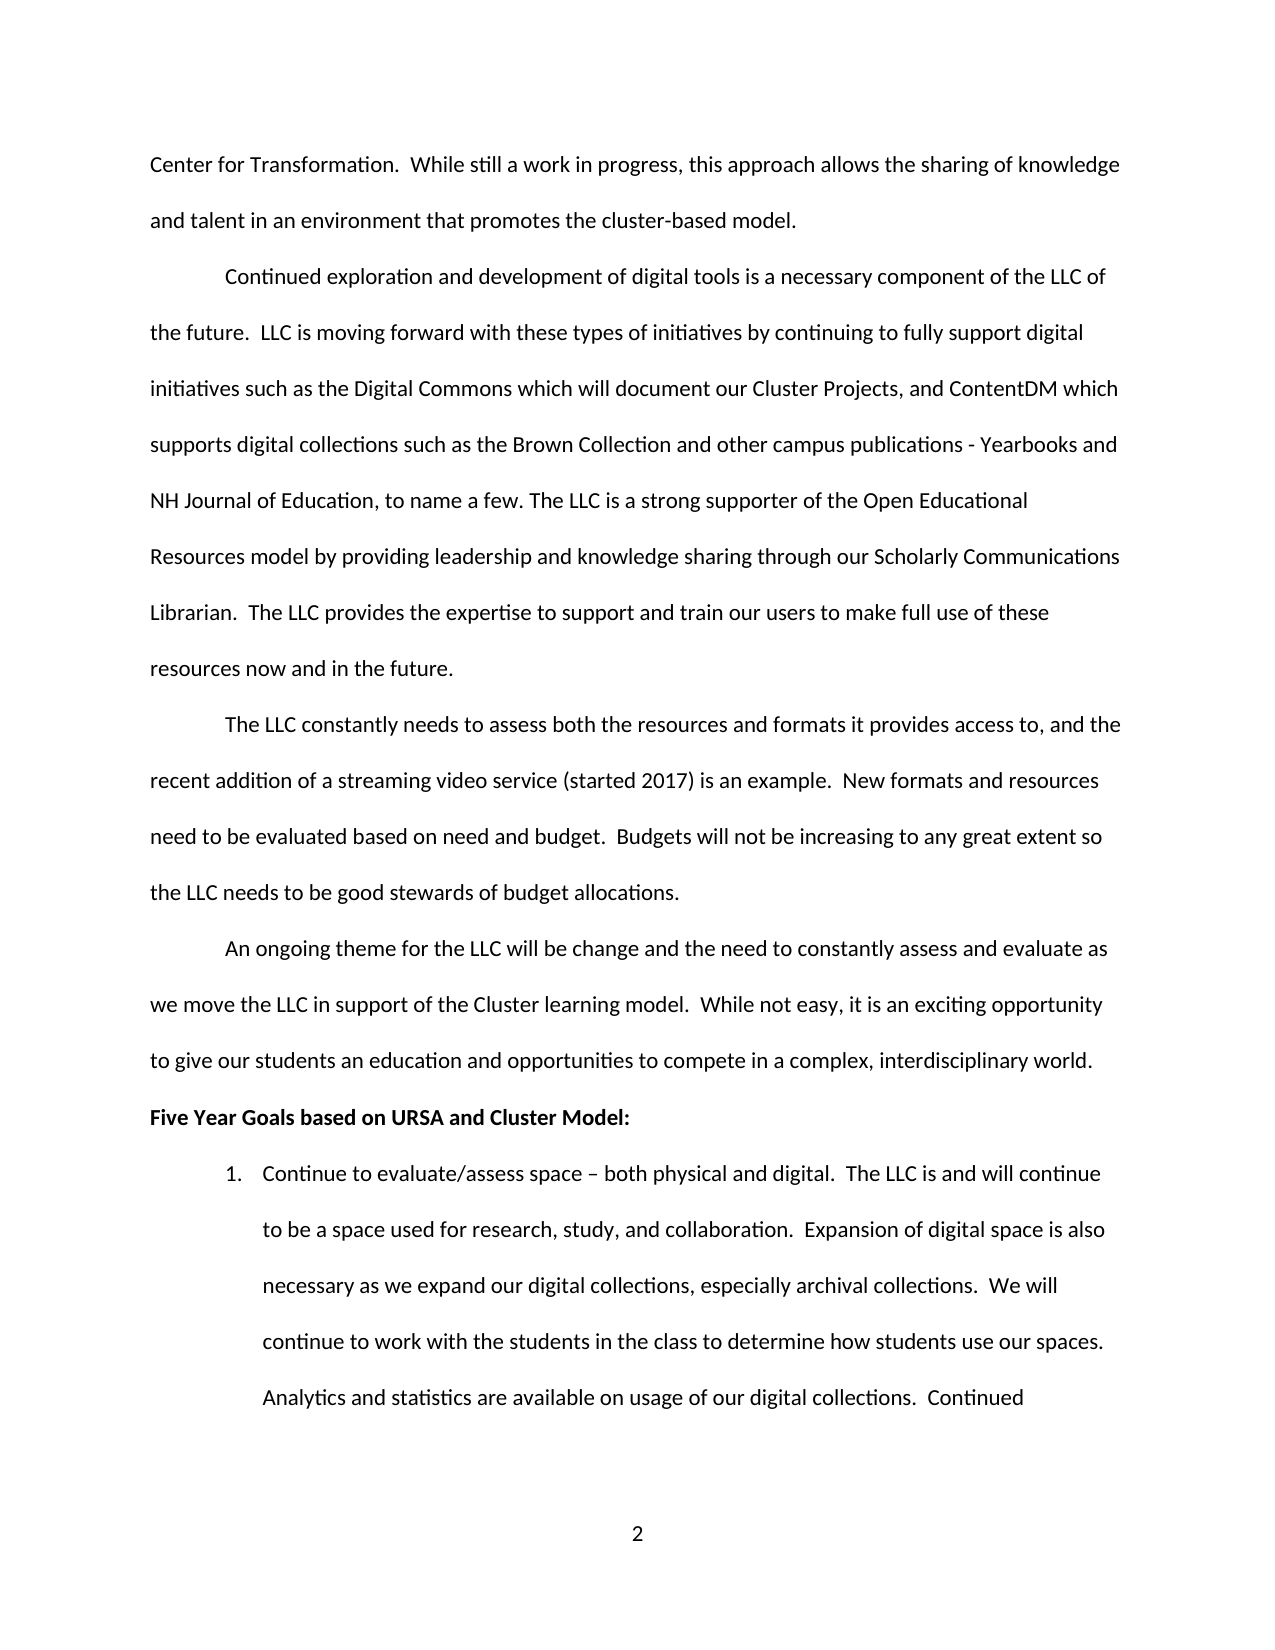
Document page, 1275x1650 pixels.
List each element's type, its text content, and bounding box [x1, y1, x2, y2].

text An ongoing theme for the LLC will be change and the need to constantly assess and evaluate as we move the LLC in support of the Cluster learning model. While not easy, it is an exciting opportunity to give our students an education and opportunities to compete in a complex, interdisciplinary world. [150, 934, 1125, 1075]
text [150, 150, 1125, 234]
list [225, 1159, 1125, 1411]
text Continued exploration and development of digital tools is a necessary component of the LLC of the future. LLC is moving forward with these types of initiatives by continuing to fully support digital initiatives such as the Digital Commons which will document our Cluster Projects, and ContentDM which supports digital collections such as the Brown Collection and other campus publications - Yearbooks and NH Journal of Education, to name a few. The LLC is a strong supporter of the Open Educational Resources model by providing leadership and knowledge sharing through our Scholarly Communications Librarian. The LLC provides the expertise to support and train our users to make full use of these resources now and in the future. [150, 262, 1125, 682]
text Five Year Goals based on URSA and Cluster Model: [150, 1103, 1125, 1131]
text The LLC constantly needs to assess both the resources and formats it provides access to, and the recent addition of a streaming video service (started 2017) is an example. New formats and resources need to be evaluated based on need and budget. Budgets will not be increasing to any great extent so the LLC needs to be good stewards of budget allocations. [150, 710, 1125, 907]
